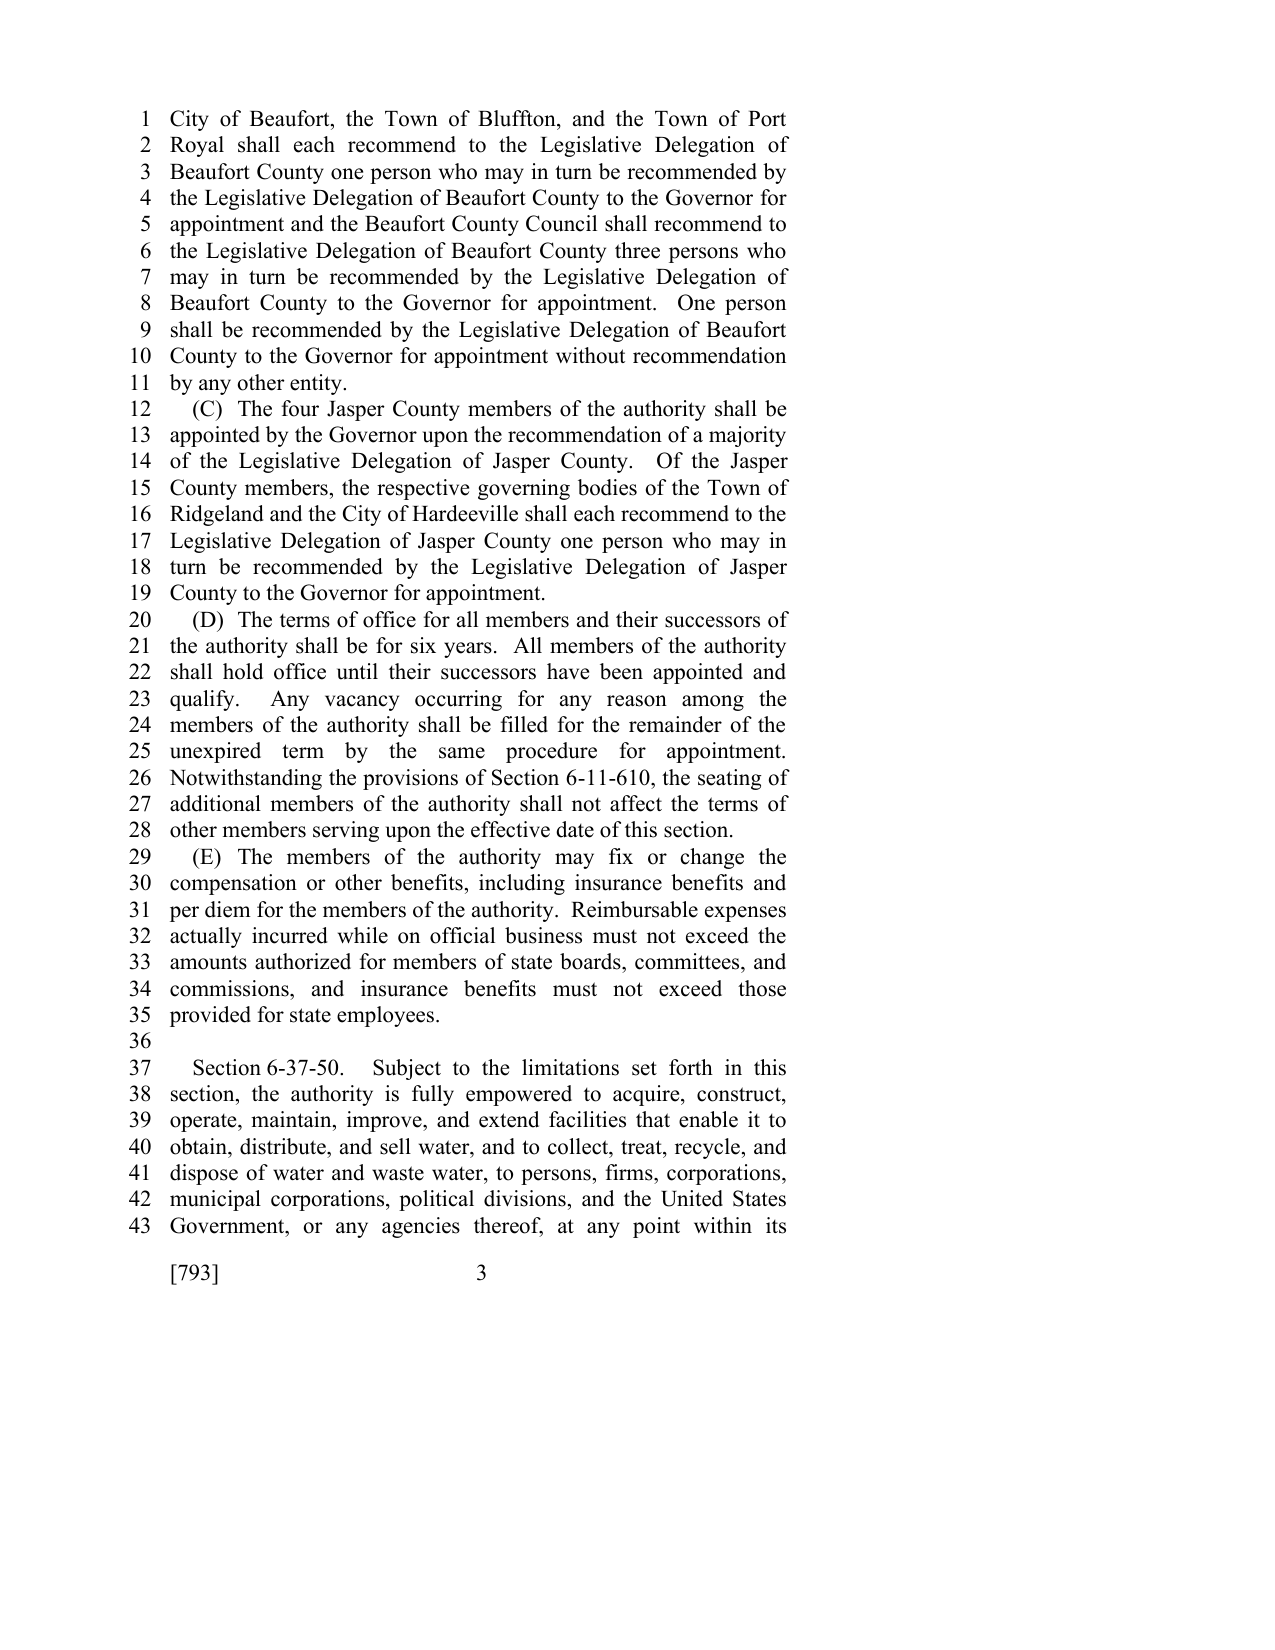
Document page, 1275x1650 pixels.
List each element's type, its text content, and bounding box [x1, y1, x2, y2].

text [169, 1054, 787, 1238]
text (C) The four Jasper County members of the authority shall be appointed by the Governor upon the recommendation of a majority of the Legislative Delegation of Jasper County. Of the Jasper County members, the respective governing bodies of the Town of Ridgeland and the City of Hardeeville shall each recommend to the Legislative Delegation of Jasper County one person who may in turn be recommended by the Legislative Delegation of Jasper County to the Governor for appointment. [169, 395, 787, 606]
text (D) The terms of office for all members and their successors of the authority shall be for six years. All members of the authority shall hold office until their successors have been appointed and qualify. Any vacancy occurring for any reason among the members of the authority shall be filled for the remainder of the unexpired term by the same procedure for appointment. Notwithstanding the provisions of Section 6-11-610, the seating of additional members of the authority shall not affect the terms of other members serving upon the effective date of this section. [169, 606, 787, 843]
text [169, 105, 787, 395]
text (E) The members of the authority may fix or change the compensation or other benefits, including insurance benefits and per diem for the members of the authority. Reimbursable expenses actually incurred while on official business must not exceed the amounts authorized for members of state boards, committees, and commissions, and insurance benefits must not exceed those provided for state employees. [169, 843, 787, 1027]
